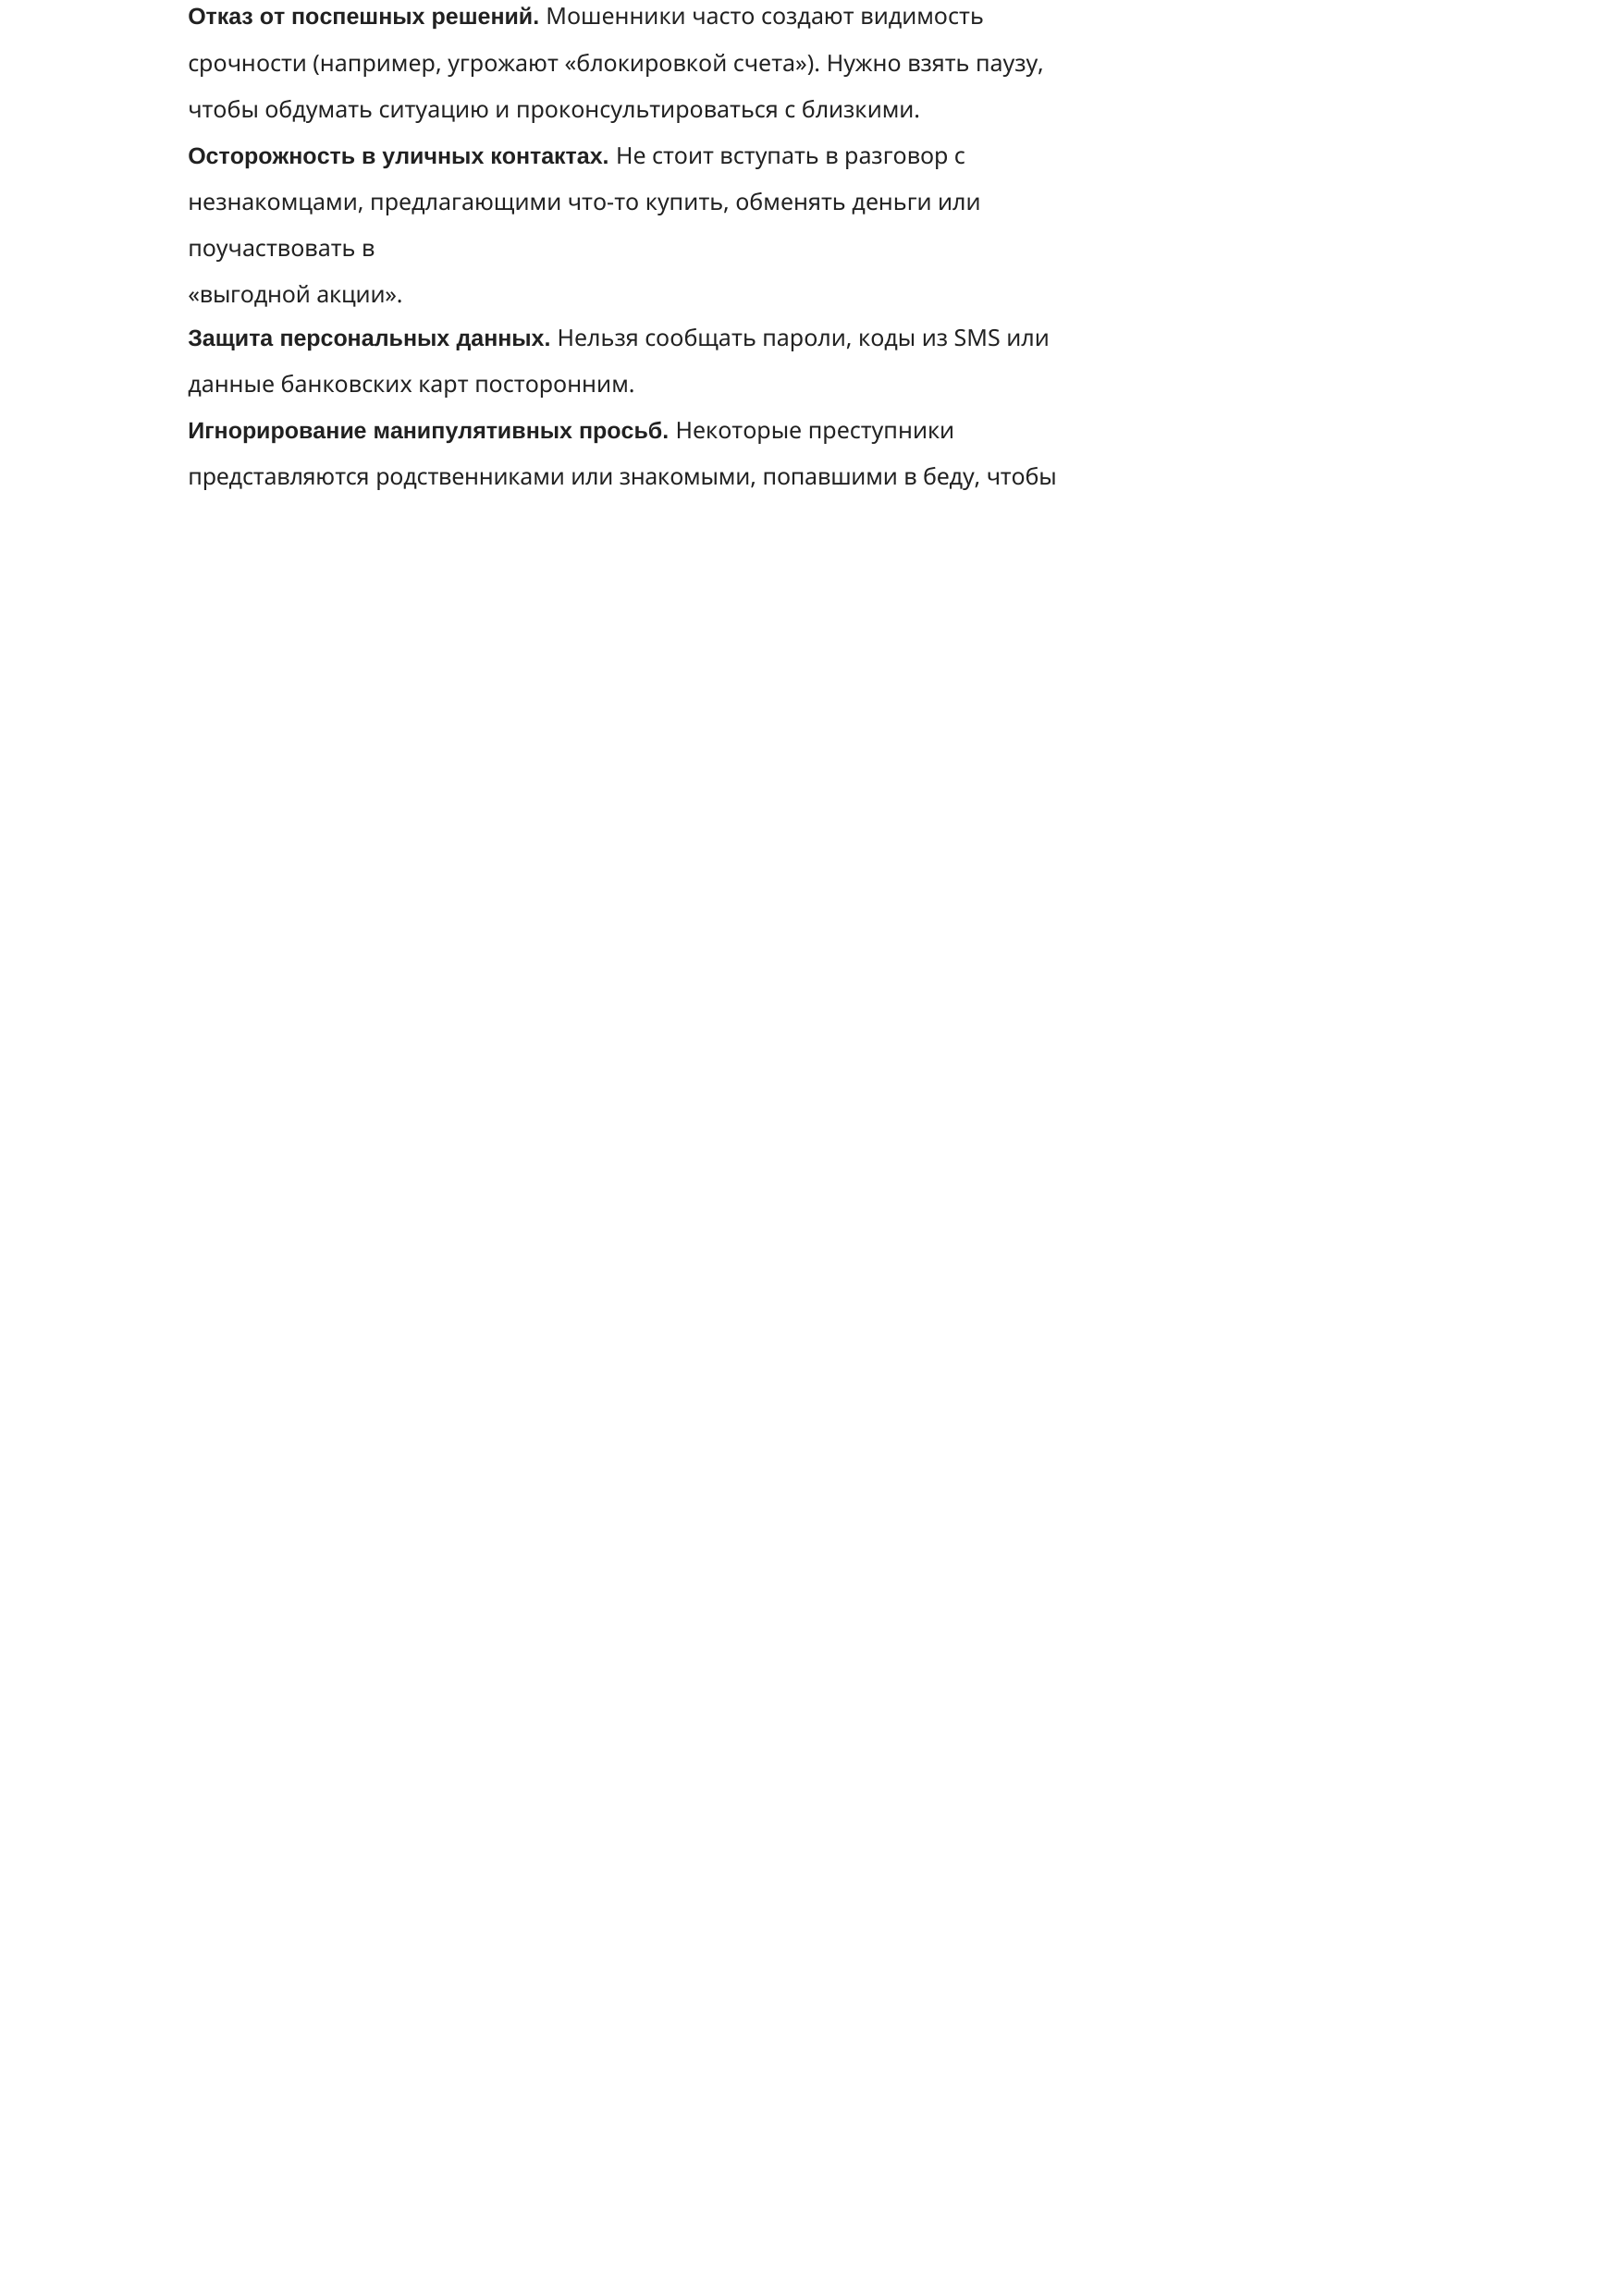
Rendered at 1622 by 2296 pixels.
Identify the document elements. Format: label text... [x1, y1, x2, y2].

text Игнорирование манипулятивных просьб. Некоторые преступники представляются родственниками или знакомыми, попавшими в беду, чтобы [188, 414, 1099, 492]
text Отказ от поспешных решений. Мошенники часто создают видимость срочности (например, угрожают «блокировкой счета»). Нужно взять паузу, чтобы обдумать ситуацию и проконсультироваться с близкими. [188, 0, 1099, 125]
text Осторожность в уличных контактах. Не стоит вступать в разговор с незнакомцами, предлагающими что-то купить, обменять деньги или поучаствовать в [188, 140, 1108, 264]
text Защита персональных данных. Нельзя сообщать пароли, коды из SMS или данные банковских карт посторонним. [188, 322, 1099, 399]
text «выгодной акции». [188, 278, 1622, 310]
